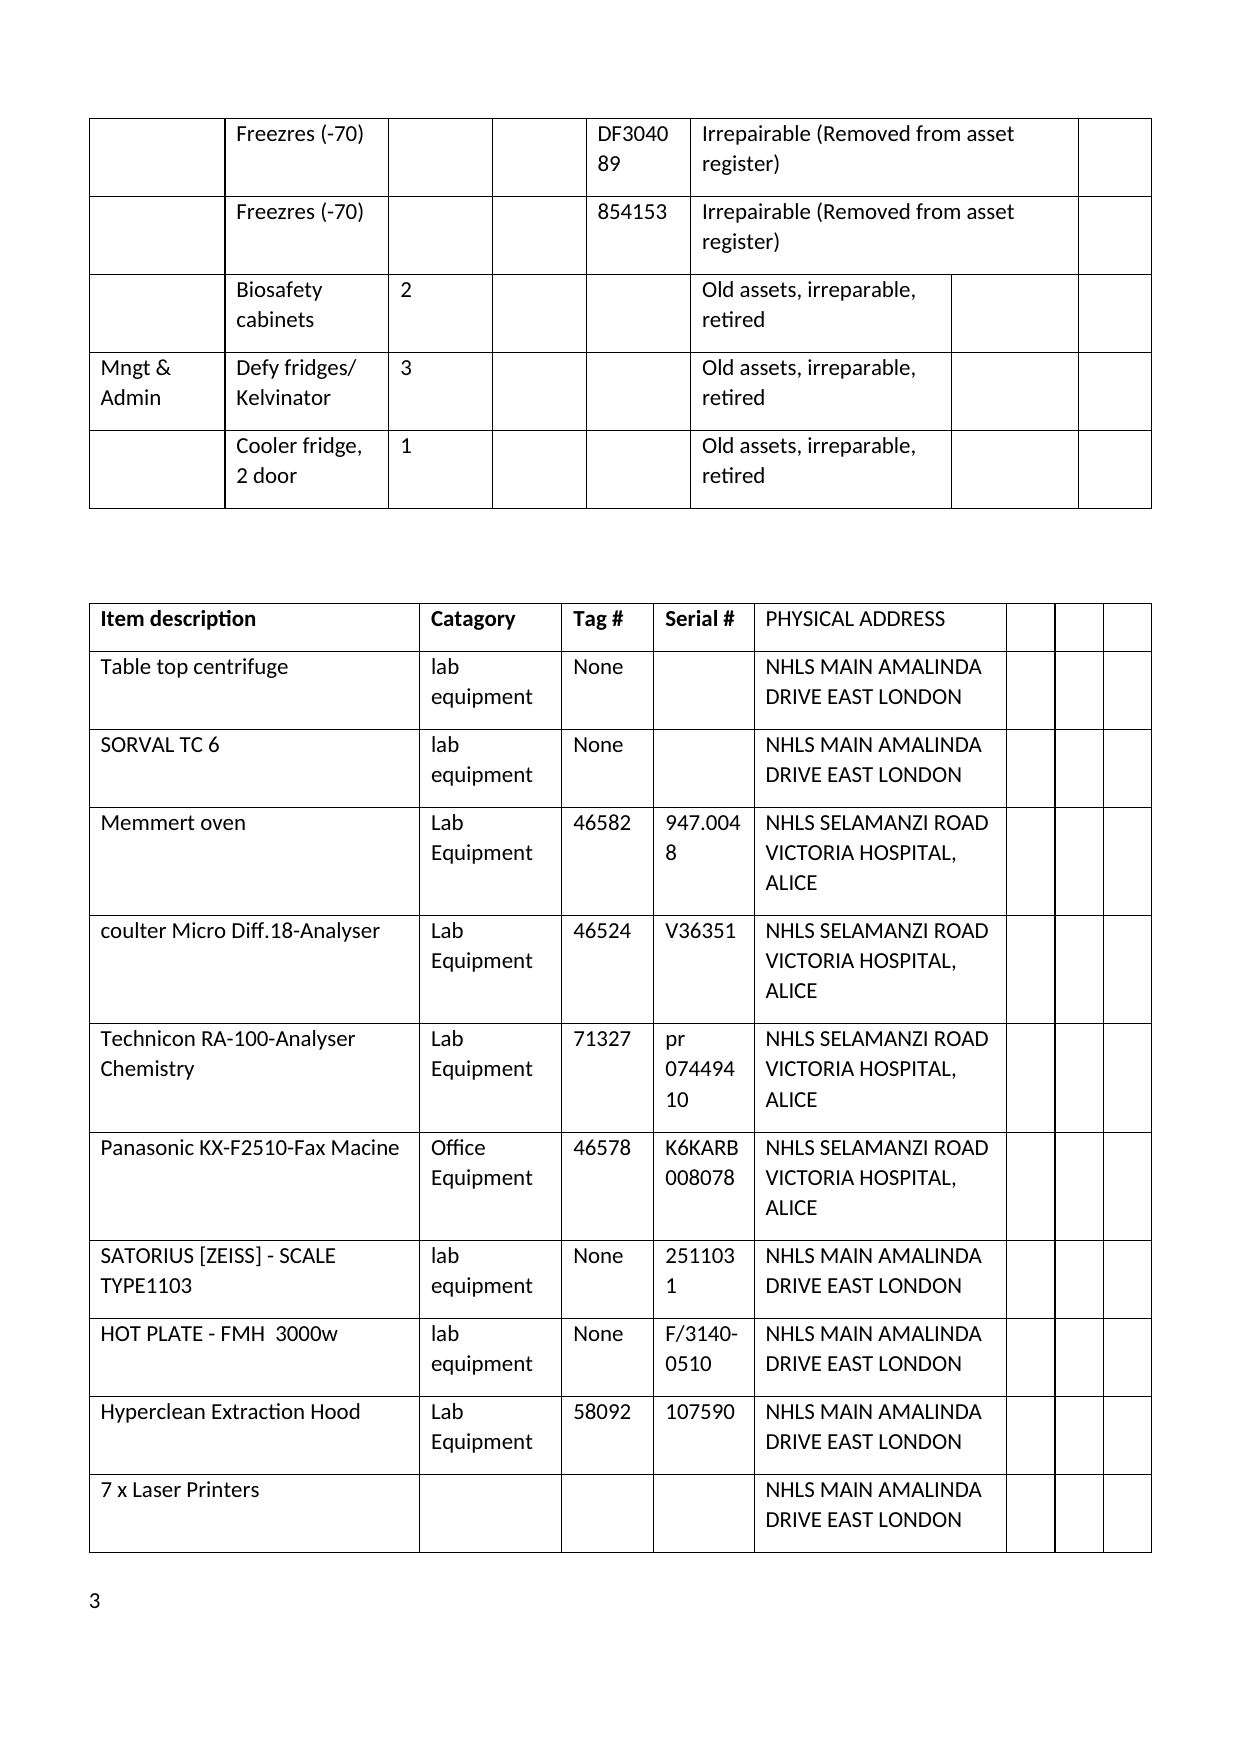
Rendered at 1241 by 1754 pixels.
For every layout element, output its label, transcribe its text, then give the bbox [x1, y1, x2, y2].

table_cell [1104, 1397, 1151, 1474]
table_cell [1056, 1241, 1103, 1318]
table_cell [1104, 1024, 1151, 1132]
table_cell [1056, 916, 1103, 1023]
table_cell [1056, 1024, 1103, 1132]
table_cell 947.0048 [654, 808, 754, 915]
table_cell Old assets, irreparable, retired [691, 353, 951, 430]
table_cell [587, 275, 690, 352]
table_cell [1104, 808, 1151, 915]
table_cell Biosafety cabinets [226, 275, 388, 352]
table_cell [755, 1475, 1006, 1552]
table_cell [1007, 1024, 1054, 1132]
table_cell 854153 [587, 197, 690, 274]
table_cell Technicon RA-100-Analyser Chemistry [90, 1024, 419, 1132]
table_cell None [562, 652, 653, 729]
table_cell F/3140-0510 [654, 1319, 754, 1396]
table_cell [1104, 1475, 1151, 1552]
table_cell [654, 730, 754, 807]
table_cell [493, 431, 586, 508]
table_cell HOT PLATE - FMH 3000w [90, 1319, 419, 1396]
table_cell 46524 [562, 916, 653, 1023]
table_cell Panasonic KX-F2510-Fax Macine [90, 1133, 419, 1240]
table_cell NHLS MAIN AMALINDA DRIVE EAST LONDON [755, 1241, 1006, 1318]
table_cell [493, 197, 586, 274]
table_cell NHLS SELAMANZI ROAD VICTORIA HOSPITAL, ALICE [755, 808, 1006, 915]
table_cell [493, 353, 586, 430]
table_cell NHLS MAIN AMALINDA DRIVE EAST LONDON [755, 1397, 1006, 1474]
table_cell NHLS MAIN AMALINDA DRIVE EAST LONDON [755, 1319, 1006, 1396]
table_cell [1104, 730, 1151, 807]
table_cell [1007, 1133, 1054, 1240]
table_cell [1007, 1319, 1054, 1396]
table_cell Lab Equipment [420, 1397, 561, 1474]
table_cell V36351 [654, 916, 754, 1023]
table_cell Hyperclean Extraction Hood [90, 1397, 419, 1474]
table_cell [1079, 431, 1151, 508]
table_cell 2 [389, 275, 492, 352]
table_cell lab equipment [420, 730, 561, 807]
table_cell lab equipment [420, 1241, 561, 1318]
table_cell [587, 353, 690, 430]
table_cell [1079, 197, 1151, 274]
table_header Catagory [420, 604, 561, 651]
table_cell pr 07449410 [654, 1024, 754, 1132]
table_cell Lab Equipment [420, 1024, 561, 1132]
table_header PHYSICAL ADDRESS [755, 604, 1006, 651]
table_cell Mngt & Admin [90, 353, 224, 430]
table_cell 3 [389, 353, 492, 430]
table_cell [493, 275, 586, 352]
table_cell [1079, 119, 1151, 196]
table_header Tag # [562, 604, 653, 651]
table_cell SORVAL TC 6 [90, 730, 419, 807]
table_cell 7 x Laser Printers [90, 1475, 419, 1552]
table_cell [1056, 1475, 1103, 1552]
table_cell [654, 652, 754, 729]
table_cell [952, 431, 1078, 508]
table_header Item description [90, 604, 419, 651]
table_cell [1104, 1241, 1151, 1318]
table_cell [1104, 1319, 1151, 1396]
table_cell Cooler fridge, 2 door [226, 431, 388, 508]
table_header Serial # [654, 604, 754, 651]
table_cell 1 [389, 431, 492, 508]
table_cell Defy fridges/ Kelvinator [226, 353, 388, 430]
table_cell [90, 275, 224, 352]
table_cell [90, 119, 224, 196]
table_cell [1079, 275, 1151, 352]
table_cell [1007, 1475, 1054, 1552]
table_cell [420, 1475, 561, 1552]
table_cell Table top centrifuge [90, 652, 419, 729]
table_cell [562, 1475, 653, 1552]
table_header [1104, 604, 1151, 651]
table_cell 71327 [562, 1024, 653, 1132]
table_cell NHLS SELAMANZI ROAD VICTORIA HOSPITAL, ALICE [755, 1133, 1006, 1240]
table_cell Freezres (-70) [226, 197, 388, 274]
table_cell Lab Equipment [420, 808, 561, 915]
table_cell [952, 353, 1078, 430]
table_cell Memmert oven [90, 808, 419, 915]
table_cell [952, 275, 1078, 352]
table_cell NHLS MAIN AMALINDA DRIVE EAST LONDON [755, 652, 1006, 729]
table_cell Old assets, irreparable, retired [691, 431, 951, 508]
table_cell K6KARB008078 [654, 1133, 754, 1240]
table_cell [1056, 808, 1103, 915]
table_cell Lab Equipment [420, 916, 561, 1023]
table_cell NHLS SELAMANZI ROAD VICTORIA HOSPITAL, ALICE [755, 916, 1006, 1023]
table_cell 2511031 [654, 1241, 754, 1318]
table_cell [1007, 916, 1054, 1023]
table_cell [1007, 808, 1054, 915]
table_cell 46582 [562, 808, 653, 915]
table_cell 107590 [654, 1397, 754, 1474]
table_cell 58092 [562, 1397, 653, 1474]
table_cell SATORIUS [ZEISS] - SCALE TYPE1103 [90, 1241, 419, 1318]
table_cell Freezres (-70) [226, 119, 388, 196]
table_cell [1104, 916, 1151, 1023]
table_cell [389, 197, 492, 274]
table_cell [1079, 353, 1151, 430]
table_header [1056, 604, 1103, 651]
table_cell [389, 119, 492, 196]
table_cell lab equipment [420, 1319, 561, 1396]
table_cell [587, 431, 690, 508]
table_cell NHLS MAIN AMALINDA DRIVE EAST LONDON [755, 730, 1006, 807]
table_cell None [562, 1241, 653, 1318]
table_cell [493, 119, 586, 196]
table_cell [1007, 1397, 1054, 1474]
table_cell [691, 197, 1078, 274]
table_cell NHLS SELAMANZI ROAD VICTORIA HOSPITAL, ALICE [755, 1024, 1006, 1132]
table_cell [654, 1475, 754, 1552]
table_cell DF304089 [587, 119, 690, 196]
table_cell [90, 431, 224, 508]
table_cell [1007, 1241, 1054, 1318]
table_cell None [562, 730, 653, 807]
table_cell [1104, 1133, 1151, 1240]
table_cell [1104, 652, 1151, 729]
table_cell [1056, 1319, 1103, 1396]
table_cell lab equipment [420, 652, 561, 729]
table_header [1007, 604, 1054, 651]
table_cell 46578 [562, 1133, 653, 1240]
table_cell [1056, 1133, 1103, 1240]
table_cell [1056, 730, 1103, 807]
table_cell None [562, 1319, 653, 1396]
table_cell [1007, 730, 1054, 807]
table_cell [1056, 1397, 1103, 1474]
table_cell [1056, 652, 1103, 729]
table_cell [90, 197, 224, 274]
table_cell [691, 119, 1078, 196]
table_cell Office Equipment [420, 1133, 561, 1240]
table_cell Old assets, irreparable, retired [691, 275, 951, 352]
table_cell [1007, 652, 1054, 729]
table_cell coulter Micro Diff.18-Analyser [90, 916, 419, 1023]
